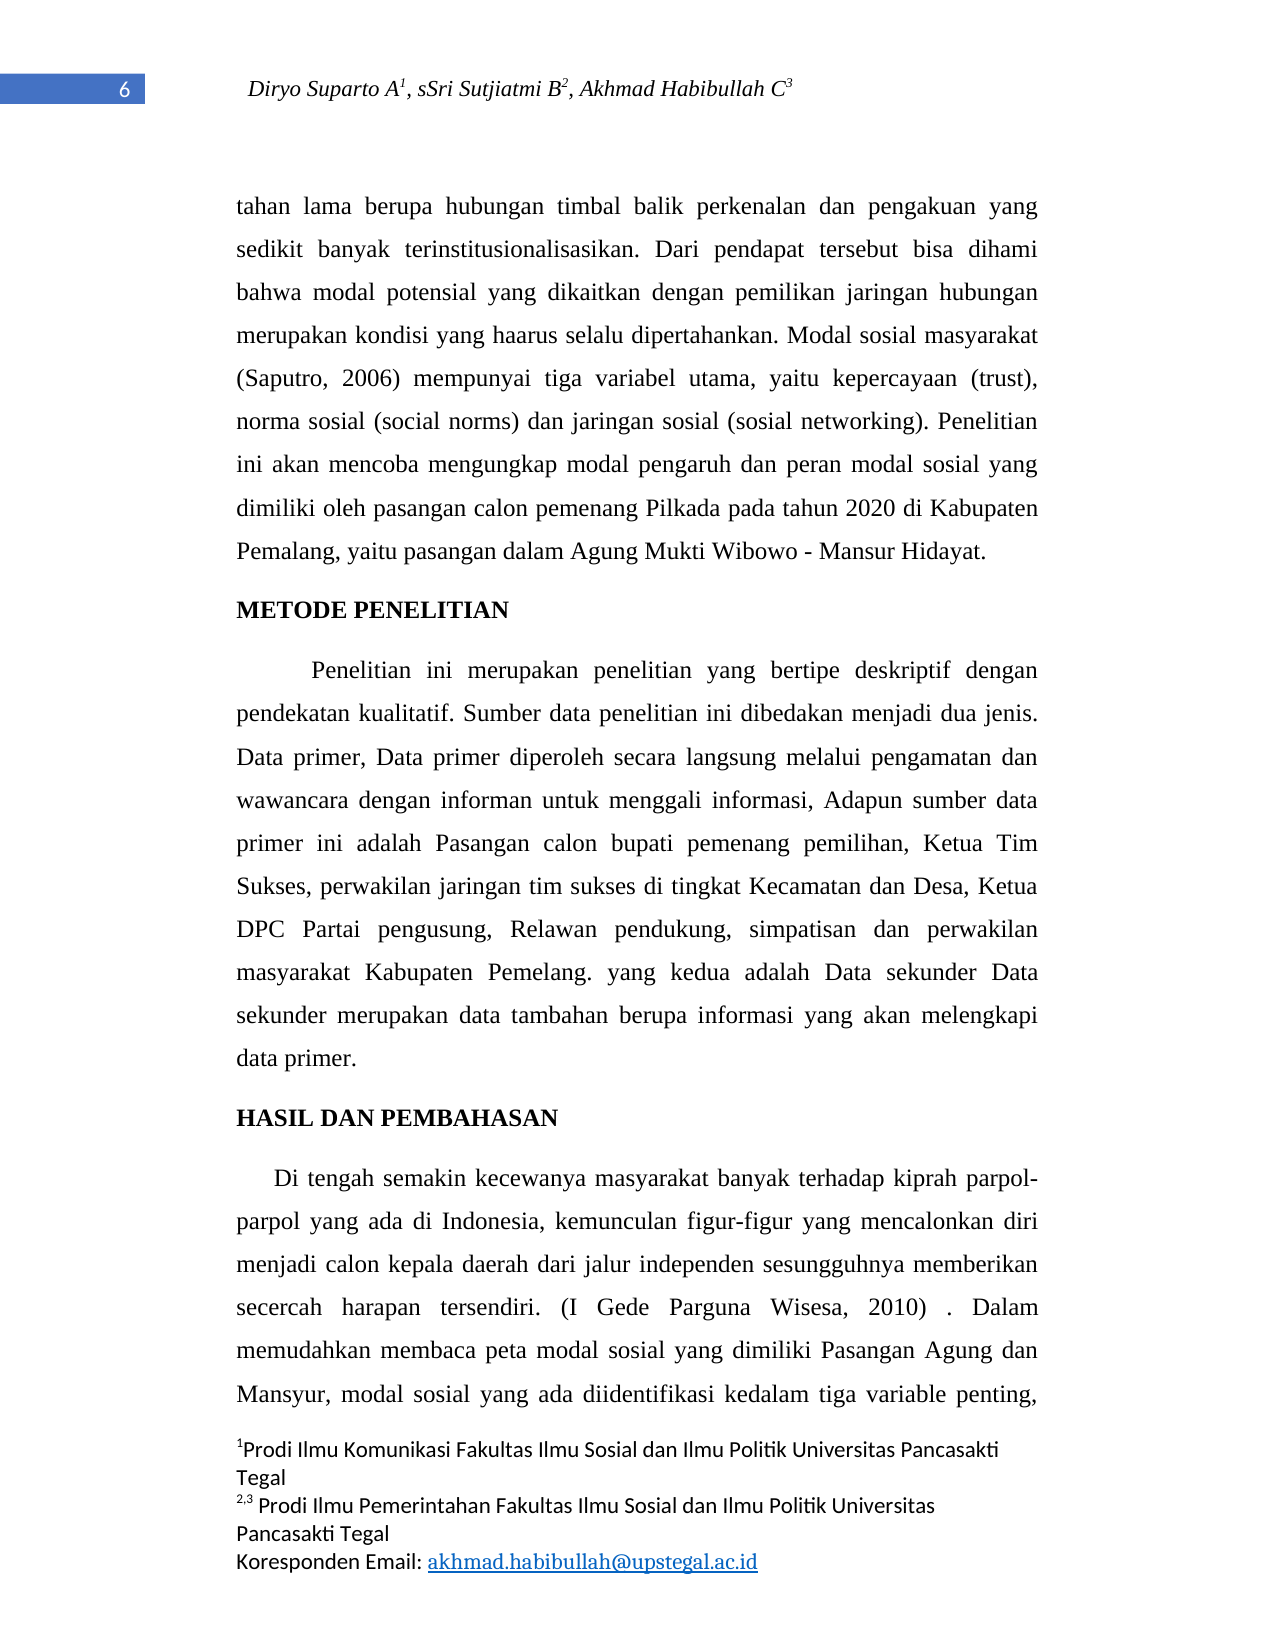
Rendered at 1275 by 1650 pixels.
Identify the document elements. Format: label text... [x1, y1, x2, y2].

text Penelitian ini merupakan penelitian yang bertipe deskriptif dengan pendekatan kualitatif. Sumber data penelitian ini dibedakan menjadi dua jenis. Data primer, Data primer diperoleh secara langsung melalui pengamatan dan wawancara dengan informan untuk menggali informasi, Adapun sumber data primer ini adalah Pasangan calon bupati pemenang pemilihan, Ketua Tim Sukses, perwakilan jaringan tim sukses di tingkat Kecamatan dan Desa, Ketua DPC Partai pengusung, Relawan pendukung, simpatisan dan perwakilan masyarakat Kabupaten Pemelang. yang kedua adalah Data sekunder Data sekunder merupakan data tambahan berupa informasi yang akan melengkapi data primer. [236, 655, 1039, 1072]
text METODE PENELITIAN [236, 596, 1039, 624]
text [236, 1163, 1039, 1407]
text HASIL DAN PEMBAHASAN [236, 1103, 1039, 1132]
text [236, 191, 1039, 564]
